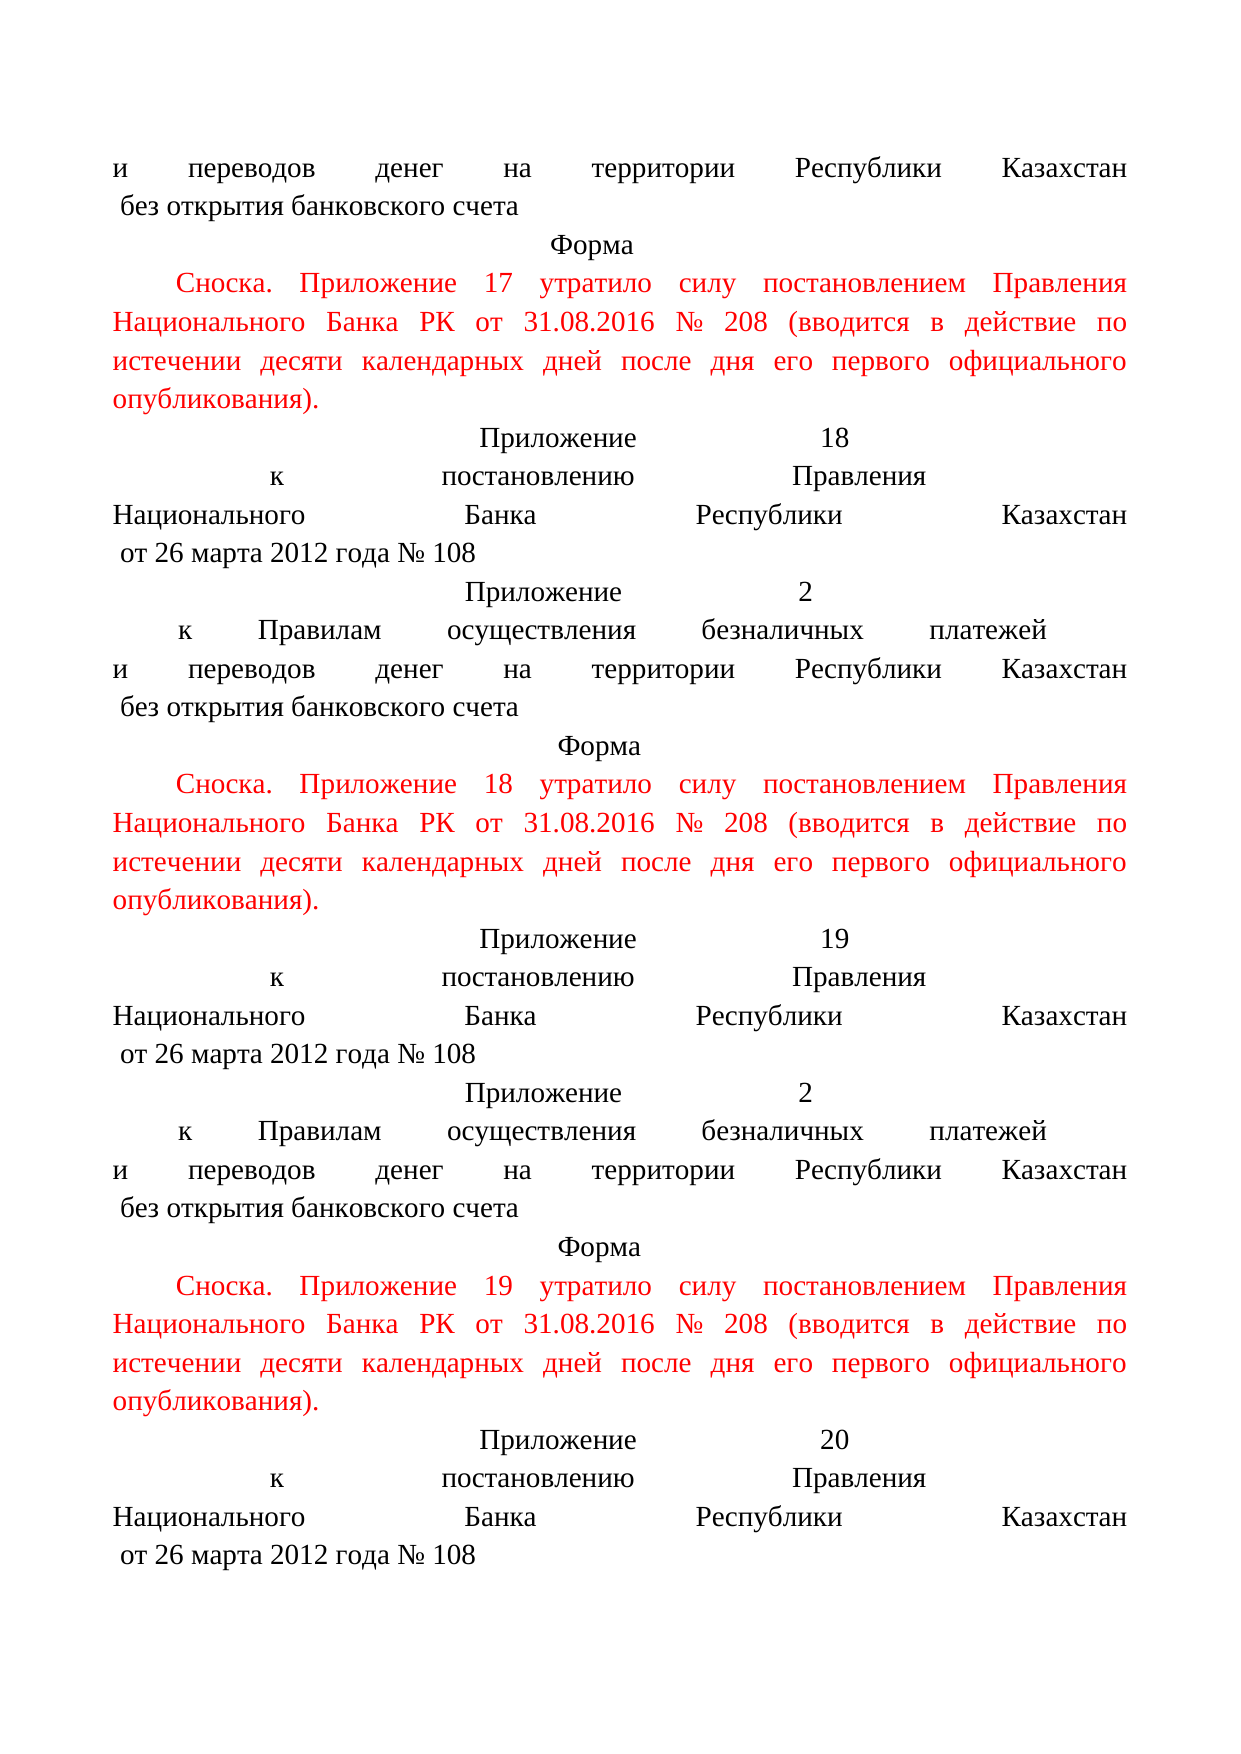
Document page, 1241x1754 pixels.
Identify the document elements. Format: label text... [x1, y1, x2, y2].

text Форма [112, 227, 1128, 261]
text Приложение 19 к постановлению Правления Национального Банка Республики Казахстан от 26 марта 2012 года № 108 [112, 921, 1128, 1070]
text Форма [112, 1229, 1128, 1263]
text Приложение 2 к Правилам осуществления безналичных платежей и переводов денег на территории Республики Казахстан без открытия банковского счета [112, 574, 1128, 723]
text Сноска. Приложение 19 утратило силу постановлением Правления Национального Банка РК от 31.08.2016 № 208 (вводится в действие по истечении десяти календарных дней после дня его первого официального опубликования). [112, 1268, 1128, 1417]
text Сноска. Приложение 18 утратило силу постановлением Правления Национального Банка РК от 31.08.2016 № 208 (вводится в действие по истечении десяти календарных дней после дня его первого официального опубликования). [112, 767, 1128, 916]
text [112, 150, 1128, 222]
text Форма [112, 728, 1128, 762]
text Приложение 18 к постановлению Правления Национального Банка Республики Казахстан от 26 марта 2012 года № 108 [112, 420, 1128, 569]
text Приложение 2 к Правилам осуществления безналичных платежей и переводов денег на территории Республики Казахстан без открытия банковского счета [112, 1075, 1128, 1224]
text Приложение 20 к постановлению Правления Национального Банка Республики Казахстан от 26 марта 2012 года № 108 [112, 1422, 1128, 1571]
text Сноска. Приложение 17 утратило силу постановлением Правления Национального Банка РК от 31.08.2016 № 208 (вводится в действие по истечении десяти календарных дней после дня его первого официального опубликования). [112, 266, 1128, 415]
